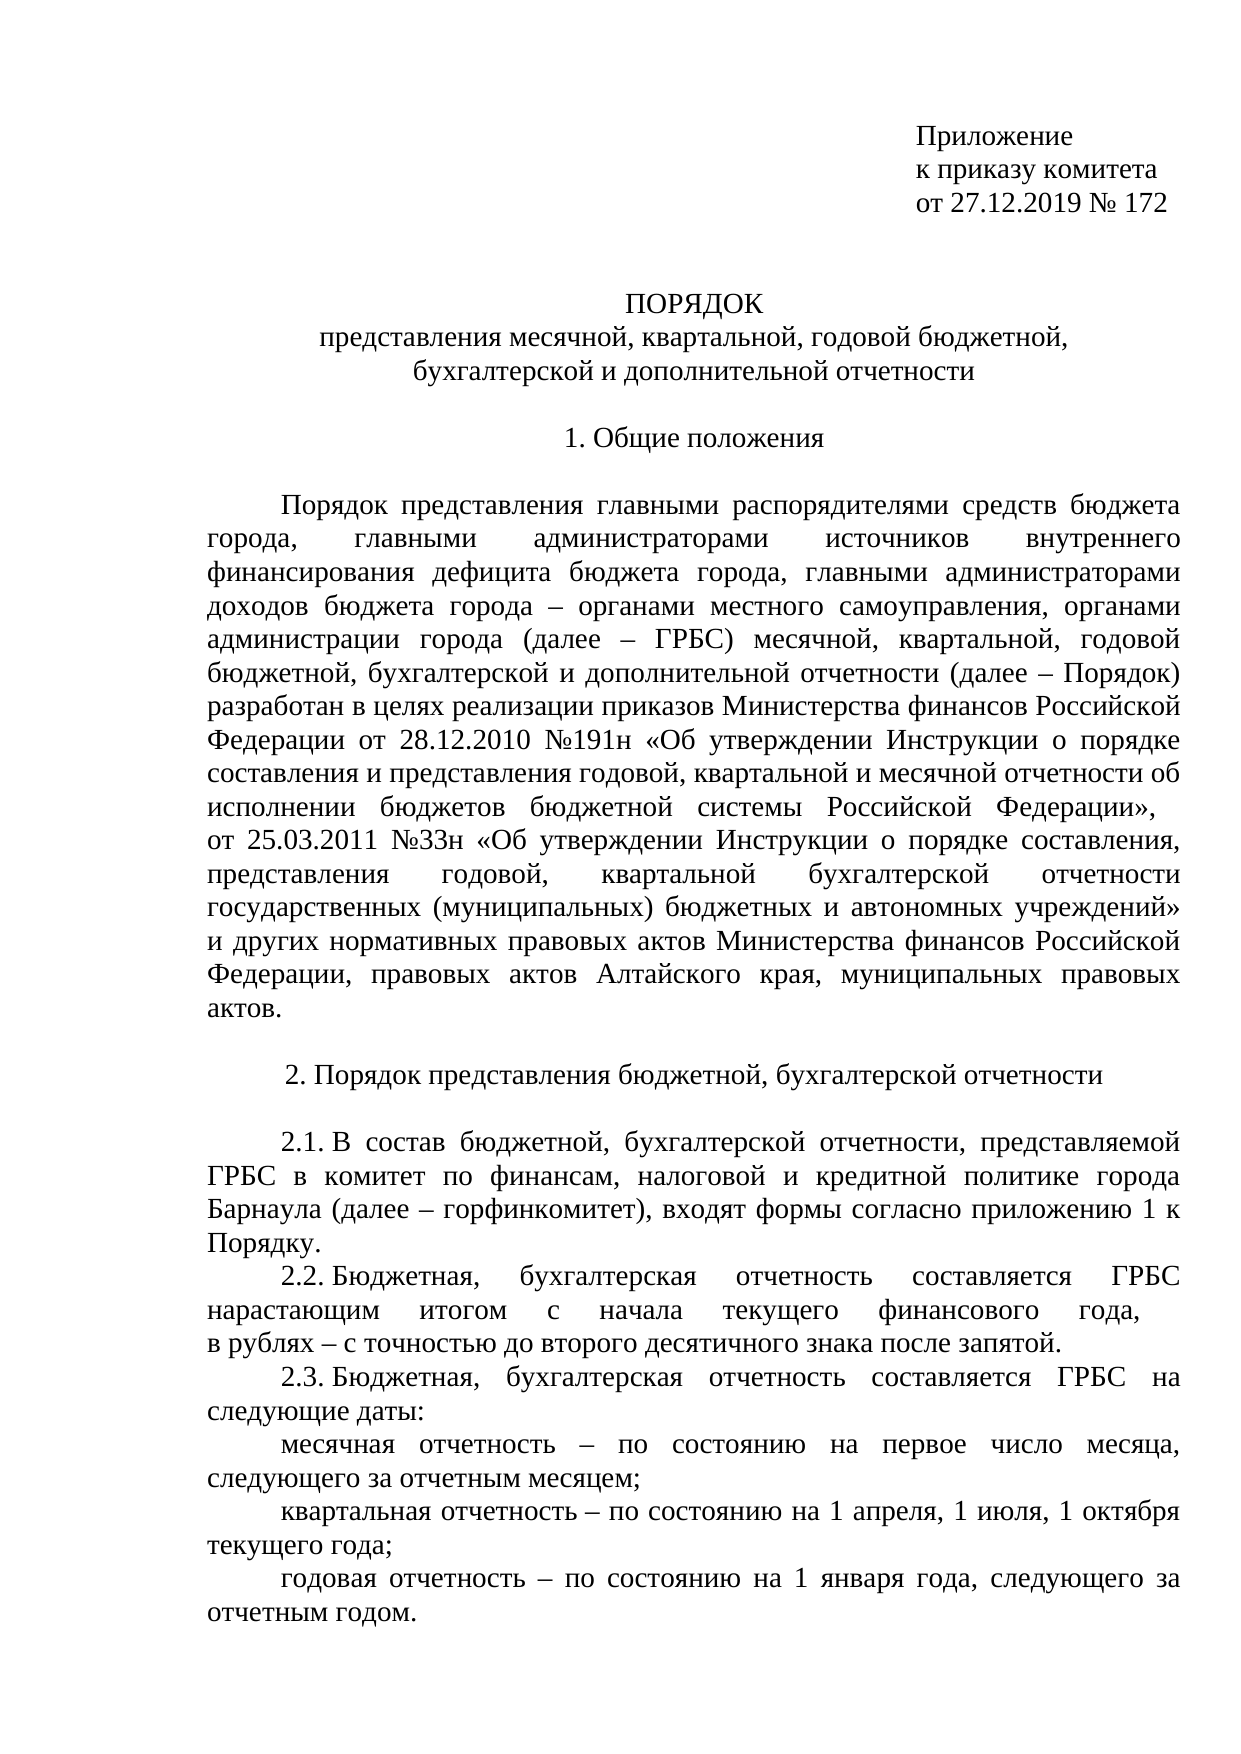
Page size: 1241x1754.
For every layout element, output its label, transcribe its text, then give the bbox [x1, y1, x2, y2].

text Порядок представления главными распорядителями средств бюджета города, главными администраторами источников внутреннего финансирования дефицита бюджета города, главными администраторами доходов бюджета города – органами местного самоуправления, органами администрации города (далее – ГРБС) месячной, квартальной, годовой бюджетной, бухгалтерской и дополнительной отчетности (далее – Порядок) разработан в целях реализации приказов Министерства финансов Российской Федерации от 28.12.2010 №191н «Об утверждении Инструкции о порядке составления и представления годовой, квартальной и месячной отчетности об исполнении бюджетов бюджетной системы Российской Федерации», от 25.03.2011 №33н «Об утверждении Инструкции о порядке составления, представления годовой, квартальной бухгалтерской отчетности государственных (муниципальных) бюджетных и автономных учреждений» и других нормативных правовых актов Министерства финансов Российской Федерации, правовых актов Алтайского края, муниципальных правовых актов. [207, 487, 1181, 1024]
text месячная отчетность – по состоянию на первое число месяца, следующего за отчетным месяцем; [207, 1426, 1181, 1493]
text представления месячной, квартальной, годовой бюджетной, [207, 319, 1181, 353]
text 2. Порядок представления бюджетной, бухгалтерской отчетности [207, 1057, 1181, 1091]
text 2.3. Бюджетная, бухгалтерская отчетность составляется ГРБС на следующие даты: [207, 1359, 1181, 1426]
text бухгалтерской и дополнительной отчетности [207, 353, 1181, 386]
text 1. Общие положения [207, 420, 1181, 453]
text ПОРЯДОК [207, 286, 1181, 319]
list от 27.12.2019 № 172 [207, 185, 1181, 219]
text 2.2. Бюджетная, бухгалтерская отчетность составляется ГРБС нарастающим итогом с начала текущего финансового года, в рублях – с точностью до второго десятичного знака после запятой. [207, 1258, 1181, 1359]
text 2.1. В состав бюджетной, бухгалтерской отчетности, представляемой ГРБС в комитет по финансам, налоговой и кредитной политике города Барнаула (далее – горфинкомитет), входят формы согласно приложению 1 к Порядку. [207, 1124, 1181, 1258]
text годовая отчетность – по состоянию на 1 января года, следующего за отчетным годом. [207, 1560, 1181, 1627]
list к приказу комитета [207, 152, 1181, 185]
list Приложение [207, 118, 1181, 152]
text квартальная отчетность – по состоянию на 1 апреля, 1 июля, 1 октября текущего года; [207, 1493, 1181, 1560]
